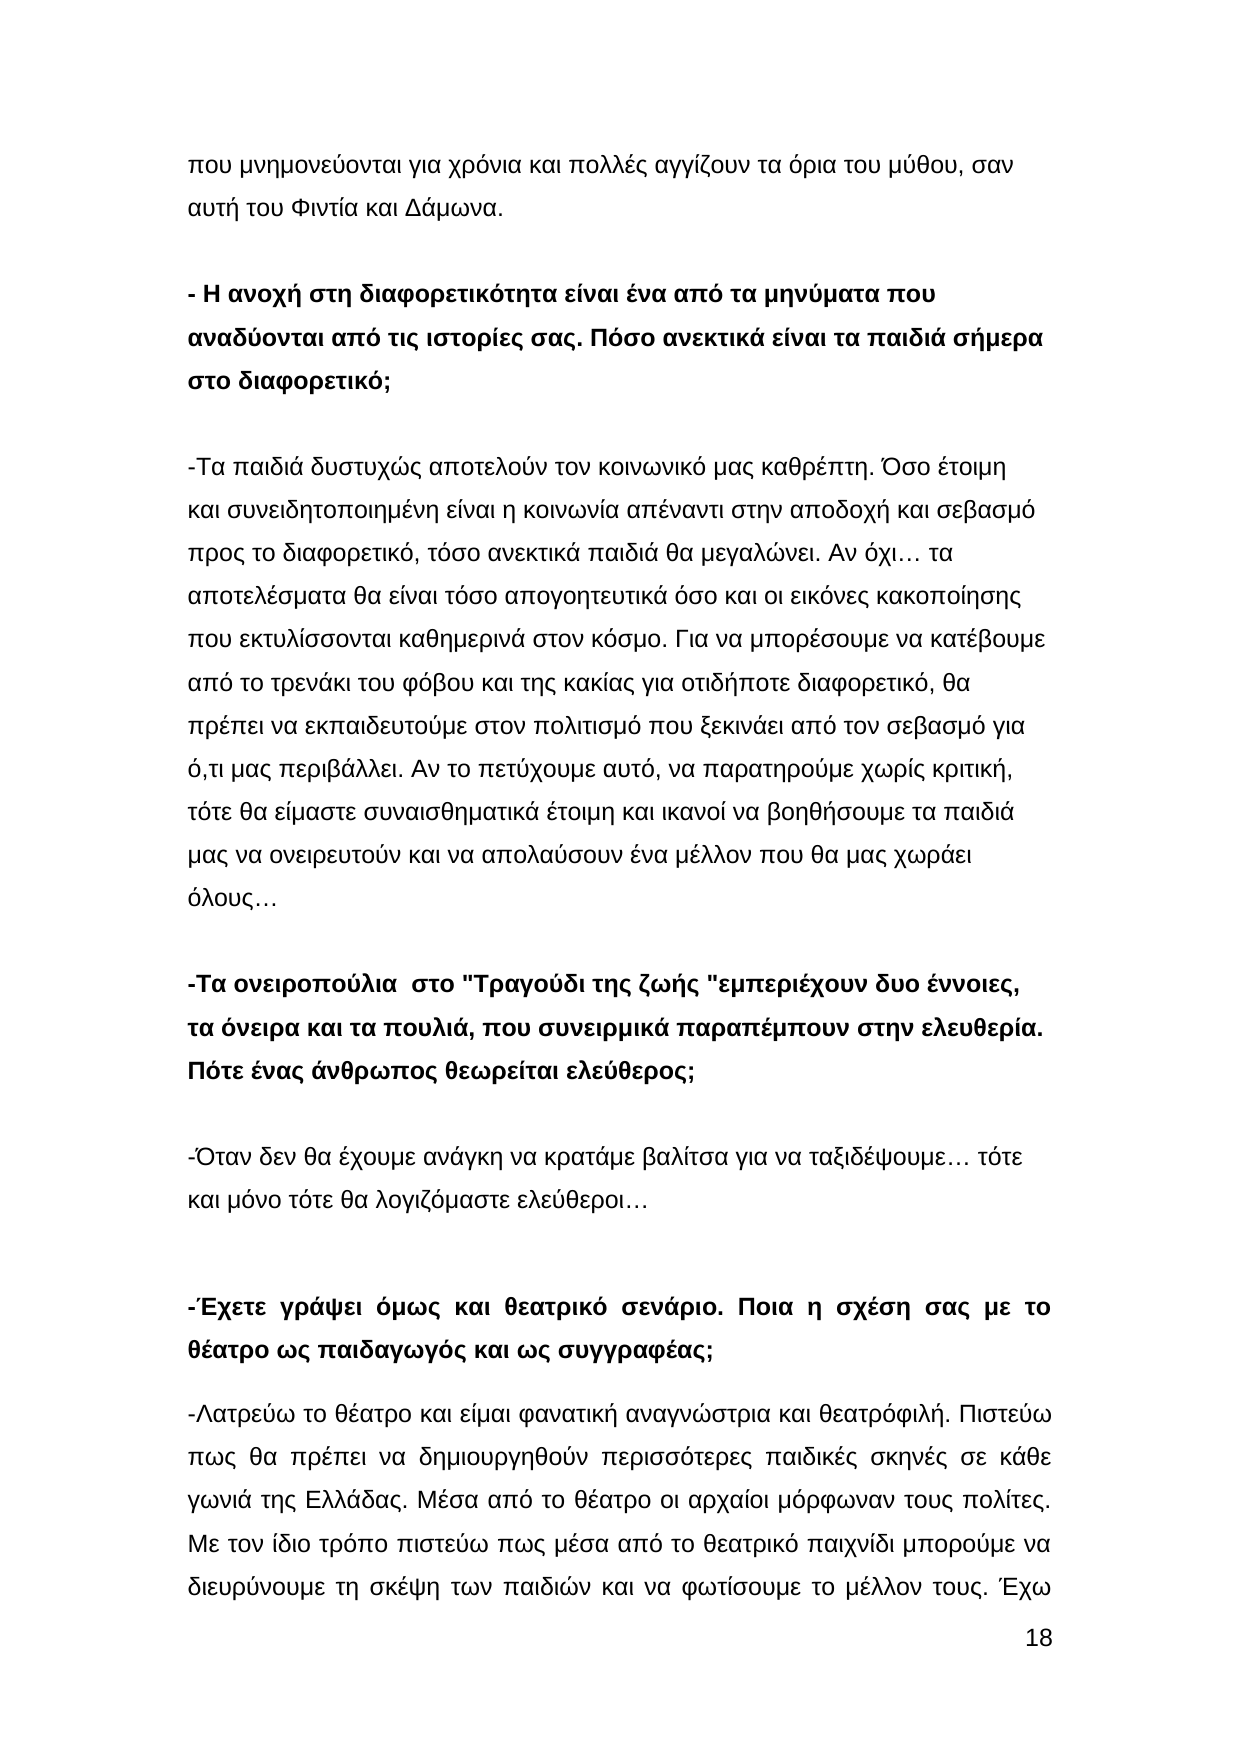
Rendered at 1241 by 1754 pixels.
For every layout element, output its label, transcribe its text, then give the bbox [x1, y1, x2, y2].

text -Έχετε γράψει όμως και θεατρικό σενάριο. Ποια η σχέση σας με το θέατρο ως παιδαγωγός και ως συγγραφέας; [187, 1292, 1053, 1364]
text -Τα ονειροπούλια στο "Τραγούδι της ζωής "εμπεριέχουν δυο έννοιες, τα όνειρα και τα πουλιά, που συνειρμικά παραπέμπουν στην ελευθερία. Πότε ένας άνθρωπος θεωρείται ελεύθερος; [187, 969, 1053, 1084]
text - Η ανοχή στη διαφορετικότητα είναι ένα από τα μηνύματα που αναδύονται από τις ιστορίες σας. Πόσο ανεκτικά είναι τα παιδιά σήμερα στο διαφορετικό; [187, 279, 1053, 394]
text -Όταν δεν θα έχουμε ανάγκη να κρατάμε βαλίτσα για να ταξιδέψουμε… τότε και μόνο τότε θα λογιζόμαστε ελεύθεροι… [187, 1142, 1053, 1214]
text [187, 150, 1053, 222]
text -Τα παιδιά δυστυχώς αποτελούν τον κοινωνικό μας καθρέπτη. Όσο έτοιμη και συνειδητοποιημένη είναι η κοινωνία απέναντι στην αποδοχή και σεβασμό προς το διαφορετικό, τόσο ανεκτικά παιδιά θα μεγαλώνει. Αν όχι… τα αποτελέσματα θα είναι τόσο απογοητευτικά όσο και οι εικόνες κακοποίησης που εκτυλίσσονται καθημερινά στον κόσμο. Για να μπορέσουμε να κατέβουμε από το τρενάκι του φόβου και της κακίας για οτιδήποτε διαφορετικό, θα πρέπει να εκπαιδευτούμε στον πολιτισμό που ξεκινάει από τον σεβασμό για ό,τι μας περιβάλλει. Αν το πετύχουμε αυτό, να παρατηρούμε χωρίς κριτική, τότε θα είμαστε συναισθηματικά έτοιμη και ικανοί να βοηθήσουμε τα παιδιά μας να ονειρευτούν και να απολαύσουν ένα μέλλον που θα μας χωράει όλους… [187, 452, 1053, 912]
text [187, 1399, 1053, 1600]
